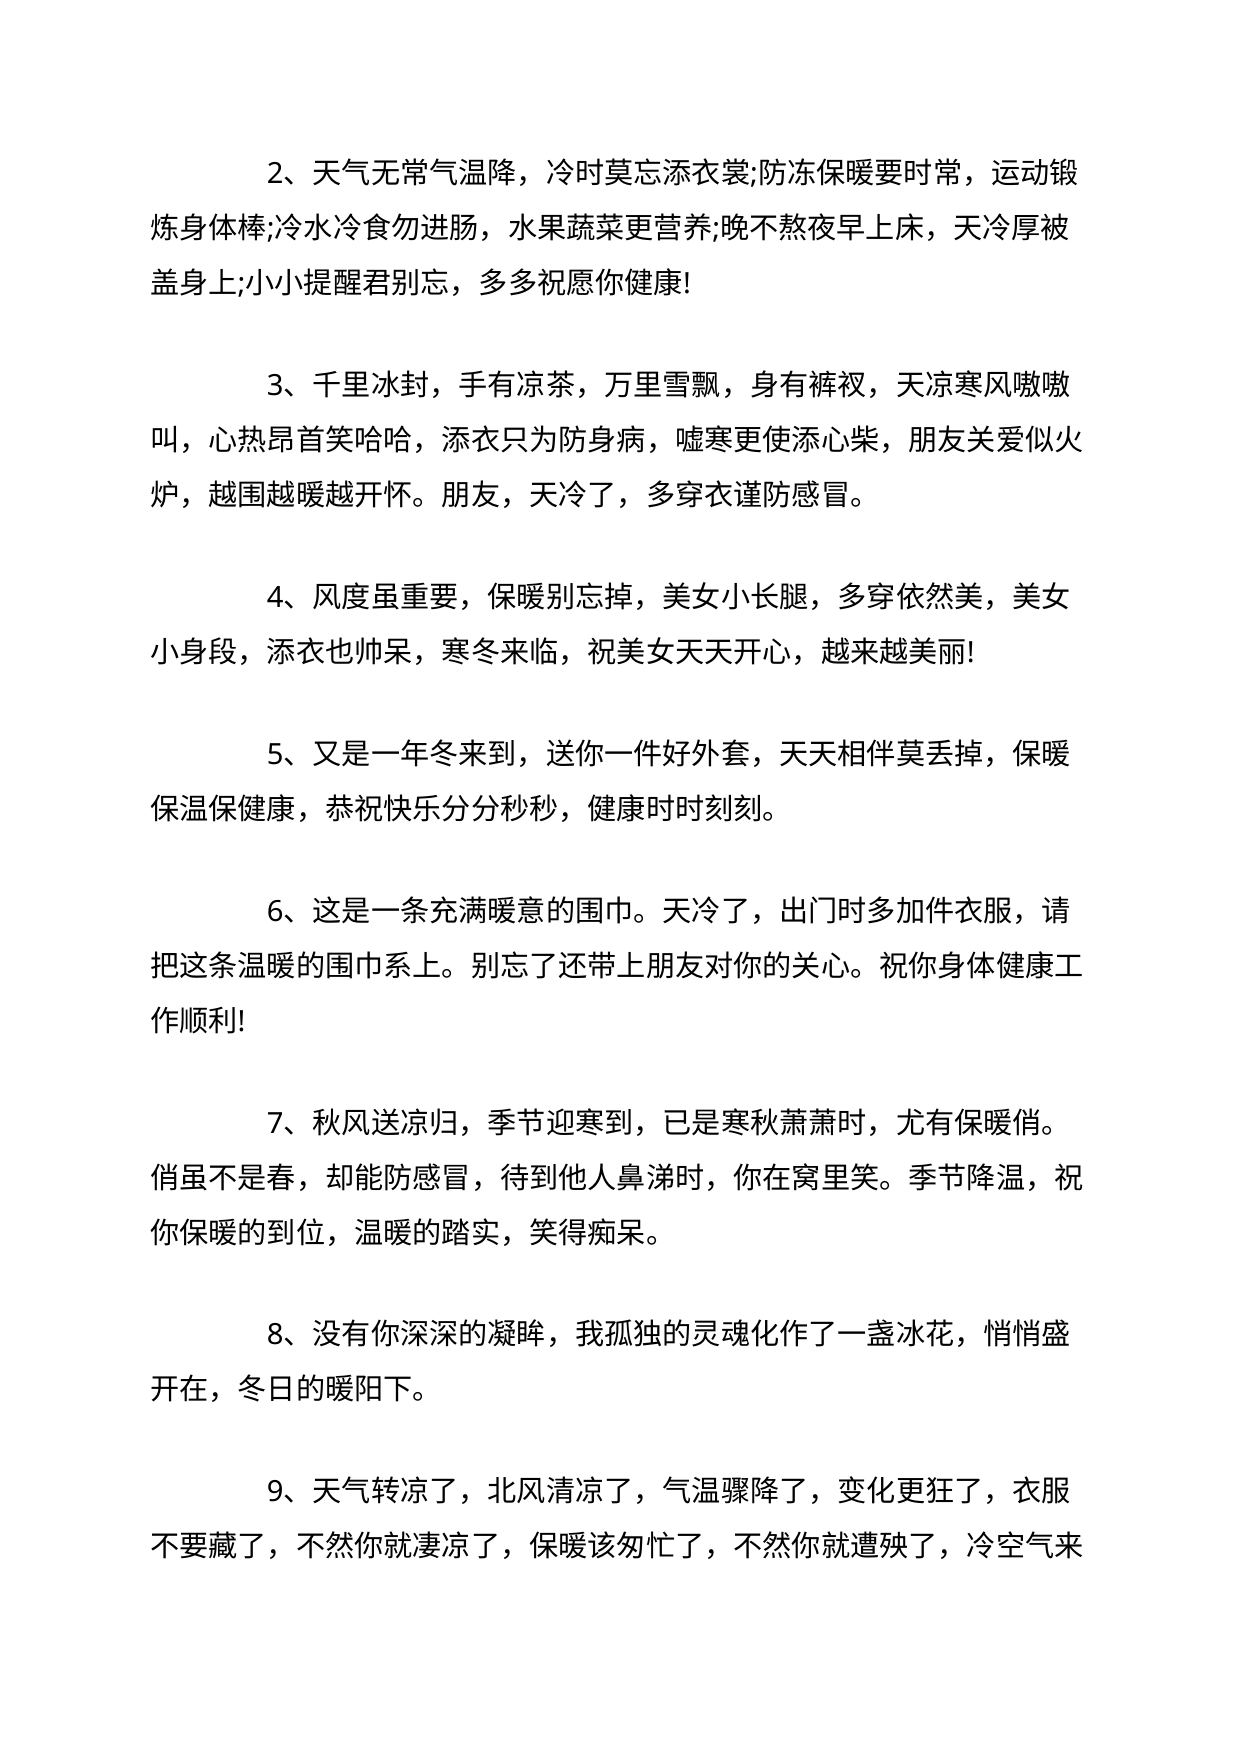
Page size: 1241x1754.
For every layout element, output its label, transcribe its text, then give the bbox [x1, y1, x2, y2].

text 8、没有你深深的凝眸，我孤独的灵魂化作了一盏冰花，悄悄盛开在，冬日的暖阳下。 [150, 1311, 1090, 1408]
text 5、又是一年冬来到，送你一件好外套，天天相伴莫丢掉，保暖保温保健康，恭祝快乐分分秒秒，健康时时刻刻。 [150, 731, 1090, 828]
text 4、风度虽重要，保暖别忘掉，美女小长腿，多穿依然美，美女小身段，添衣也帅呆，寒冬来临，祝美女天天开心，越来越美丽! [150, 574, 1090, 671]
text 3、千里冰封，手有凉茶，万里雪飘，身有裤衩，天凉寒风嗷嗷叫，心热昂首笑哈哈，添衣只为防身病，嘘寒更使添心柴，朋友关爱似火炉，越围越暖越开怀。朋友，天冷了，多穿衣谨防感冒。 [150, 362, 1090, 514]
text 7、秋风送凉归，季节迎寒到，已是寒秋萧萧时，尤有保暖俏。俏虽不是春，却能防感冒，待到他人鼻涕时，你在窝里笑。季节降温，祝你保暖的到位，温暖的踏实，笑得痴呆。 [150, 1099, 1090, 1251]
text 2、天气无常气温降，冷时莫忘添衣裳;防冻保暖要时常，运动锻炼身体棒;冷水冷食勿进肠，水果蔬菜更营养;晚不熬夜早上床，天冷厚被盖身上;小小提醒君别忘，多多祝愿你健康! [150, 150, 1090, 302]
text 6、这是一条充满暖意的围巾。天冷了，出门时多加件衣服，请把这条温暖的围巾系上。别忘了还带上朋友对你的关心。祝你身体健康工作顺利! [150, 887, 1090, 1040]
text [150, 1468, 1090, 1565]
